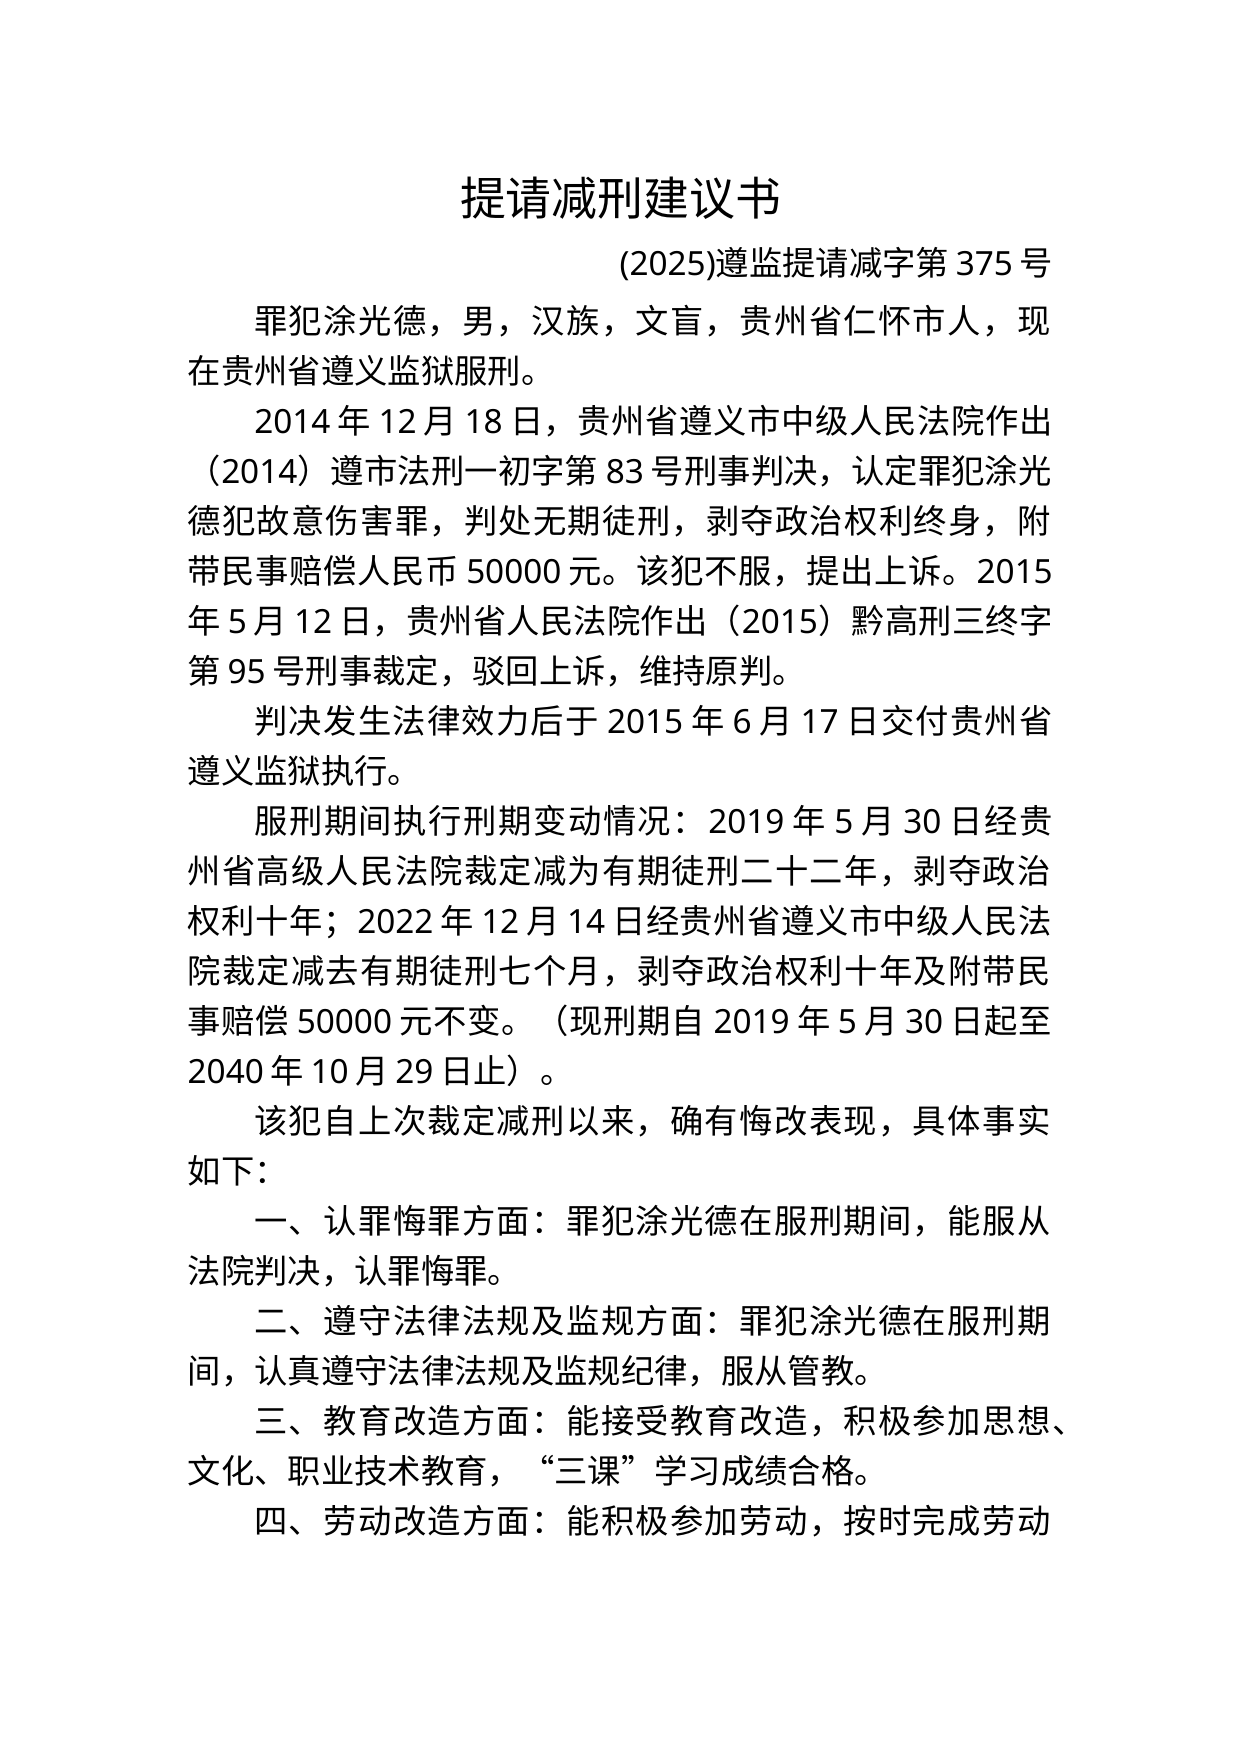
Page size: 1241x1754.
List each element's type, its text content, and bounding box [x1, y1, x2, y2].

text (2025)遵监提请减字第375号 [187, 228, 1053, 293]
text 判决发生法律效力后于2015年6月17日交付贵州省遵义监狱执行。 [187, 693, 1053, 793]
text 三、教育改造方面：能接受教育改造，积极参加思想、文化、职业技术教育，“三课”学习成绩合格。 [187, 1393, 1053, 1493]
text 罪犯涂光德，男，汉族，文盲，贵州省仁怀市人，现在贵州省遵义监狱服刑。 [187, 293, 1053, 393]
text 该犯自上次裁定减刑以来，确有悔改表现，具体事实如下： [187, 1093, 1053, 1193]
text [187, 1493, 1053, 1543]
text 二、遵守法律法规及监规方面：罪犯涂光德在服刑期间，认真遵守法律法规及监规纪律，服从管教。 [187, 1293, 1053, 1393]
text 一、认罪悔罪方面：罪犯涂光德在服刑期间，能服从法院判决，认罪悔罪。 [187, 1193, 1053, 1293]
text 2014年12月18日，贵州省遵义市中级人民法院作出（2014）遵市法刑一初字第83号刑事判决，认定罪犯涂光德犯故意伤害罪，判处无期徒刑，剥夺政治权利终身，附带民事赔偿人民币50000元。该犯不服，提出上诉。2015年5月12日，贵州省人民法院作出（2015）黔高刑三终字第95号刑事裁定，驳回上诉，维持原判。 [187, 393, 1053, 693]
text 提请减刑建议书 [187, 162, 1053, 228]
text 服刑期间执行刑期变动情况：2019年5月30日经贵州省高级人民法院裁定减为有期徒刑二十二年，剥夺政治权利十年；2022年12月14日经贵州省遵义市中级人民法院裁定减去有期徒刑七个月，剥夺政治权利十年及附带民事赔偿50000元不变。（现刑期自2019年5月30日起至2040年10月29日止）。 [187, 793, 1053, 1093]
